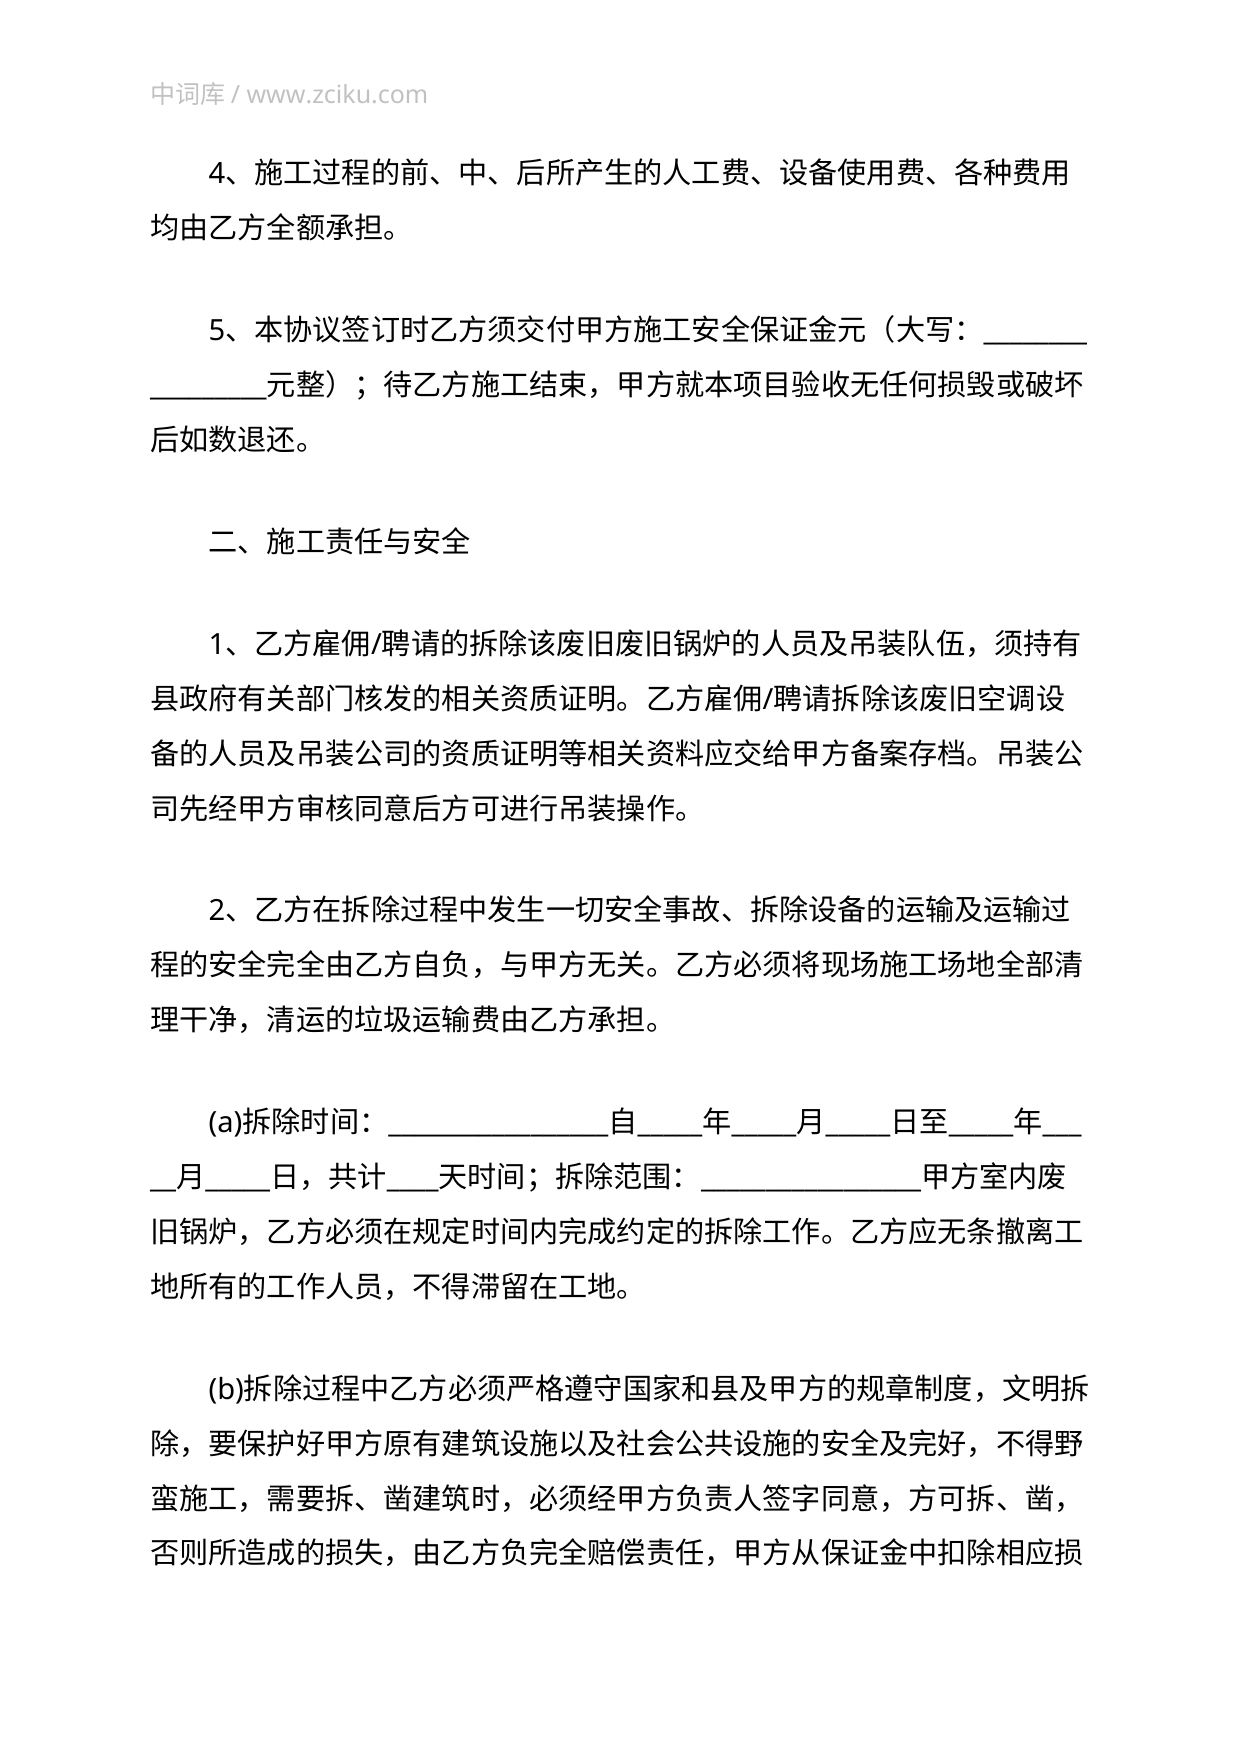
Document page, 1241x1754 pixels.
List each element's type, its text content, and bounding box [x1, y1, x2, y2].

text 4、施工过程的前、中、后所产生的人工费、设备使用费、各种费用均由乙方全额承担。 [150, 150, 1090, 247]
text 5、本协议签订时乙方须交付甲方施工安全保证金元（大写：_________________元整）；待乙方施工结束，甲方就本项目验收无任何损毁或破坏后如数退还。 [150, 307, 1090, 459]
text 二、施工责任与安全 [150, 518, 1090, 561]
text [150, 1365, 1090, 1572]
text 2、乙方在拆除过程中发生一切安全事故、拆除设备的运输及运输过程的安全完全由乙方自负，与甲方无关。乙方必须将现场施工场地全部清理干净，清运的垃圾运输费由乙方承担。 [150, 887, 1090, 1039]
text (a)拆除时间：_________________自_____年_____月_____日至_____年_____月_____日，共计____天时间；拆除范围：_________________甲方室内废旧锅炉，乙方必须在规定时间内完成约定的拆除工作。乙方应无条撤离工地所有的工作人员，不得滞留在工地。 [150, 1099, 1090, 1306]
text 1、乙方雇佣/聘请的拆除该废旧废旧锅炉的人员及吊装队伍，须持有县政府有关部门核发的相关资质证明。乙方雇佣/聘请拆除该废旧空调设备的人员及吊装公司的资质证明等相关资料应交给甲方备案存档。吊装公司先经甲方审核同意后方可进行吊装操作。 [150, 620, 1090, 827]
